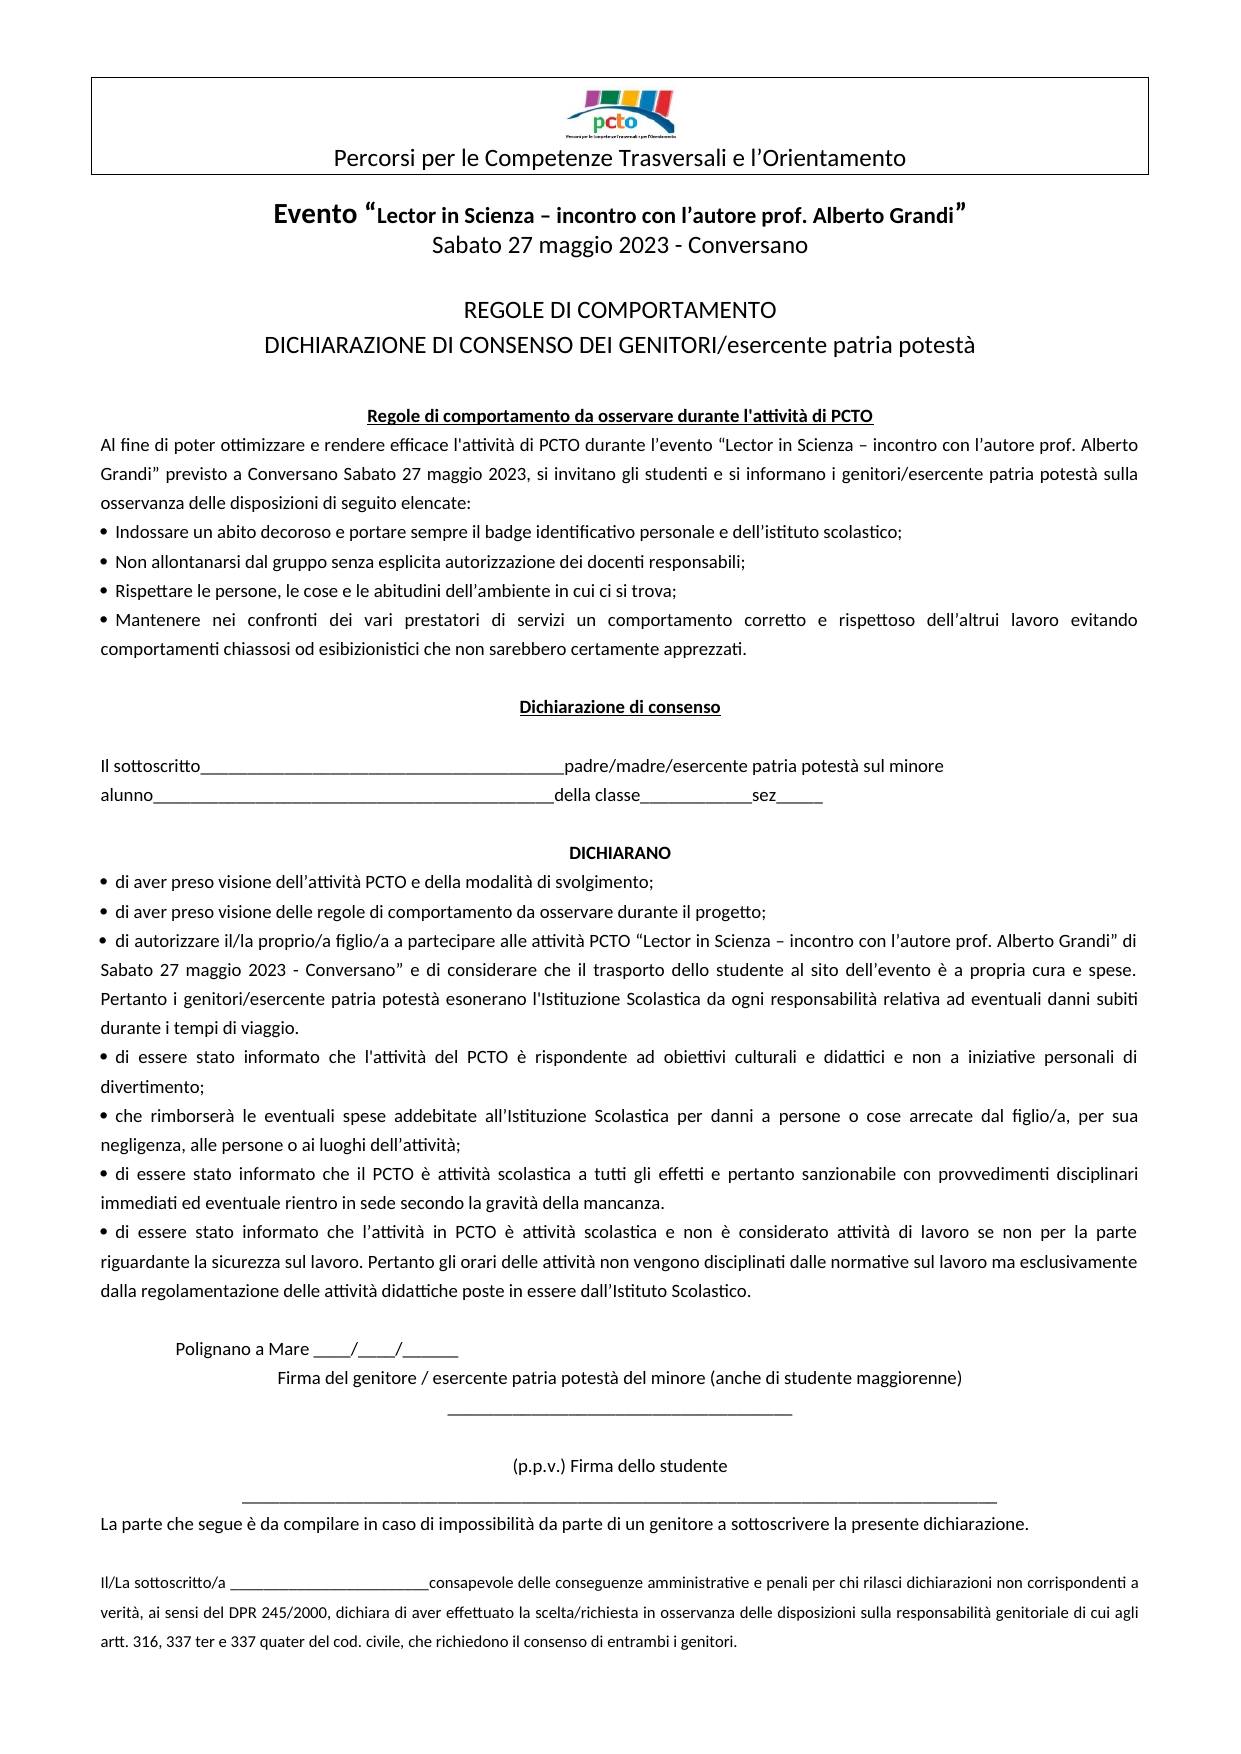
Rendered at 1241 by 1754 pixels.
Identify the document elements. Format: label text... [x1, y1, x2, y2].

text ++ [92, 78, 1148, 116]
text Percorsi per le Competenze Trasversali e l’Orientamento [92, 138, 1148, 174]
list Non allontanarsi dal gruppo senza esplicita autorizzazione dei docenti responsabili; [100, 545, 1140, 574]
text (p.p.v.) Firma dello studente [100, 1449, 1140, 1478]
text Evento “Lector in Scienza – incontro con l’autore prof. Alberto Grandi” [100, 201, 1140, 230]
list Polignano a Mare ____/____/______ [175, 1332, 1140, 1361]
list Indossare un abito decoroso e portare sempre il badge identificativo personale e dell’istituto scolastico; [100, 516, 1140, 545]
text Il/La sottoscritto/a ________________________consapevole delle conseguenze amministrative e penali per chi rilasci dichiarazioni non corrispondenti a verità, ai sensi del DPR 245/2000, dichiara di aver effettuato la scelta/richiesta in osservanza delle disposizioni sulla responsabilità genitoriale di cui agli artt. 316, 337 ter e 337 quater del cod. civile, che richiedono il consenso di entrambi i genitori. [100, 1566, 1140, 1653]
text alunno___________________________________________della classe____________sez_____ [100, 778, 1140, 807]
text Regole di comportamento da osservare durante l'attività di PCTO [100, 399, 1140, 428]
text La parte che segue è da compilare in caso di impossibilità da parte di un genitore a sottoscrivere la presente dichiarazione. [100, 1507, 1140, 1536]
list Mantenere nei confronti dei vari prestatori di servizi un comportamento corretto e rispettoso dell’altrui lavoro evitando comportamenti chiassosi od esibizionistici che non sarebbero certamente apprezzati. [100, 603, 1140, 661]
list di aver preso visione dell’attività PCTO e della modalità di svolgimento; [100, 866, 1140, 895]
text Firma del genitore / esercente patria potestà del minore (anche di studente maggiorenne) [100, 1361, 1140, 1391]
list di essere stato informato che il PCTO è attività scolastica a tutti gli effetti e pertanto sanzionabile con provvedimenti disciplinari immediati ed eventuale rientro in sede secondo la gravità della mancanza. [100, 1157, 1140, 1216]
text _____________________________________ [100, 1391, 1140, 1420]
text DICHIARANO [100, 836, 1140, 866]
text Sabato 27 maggio 2023 - Conversano [100, 230, 1140, 259]
picture [564, 86, 677, 140]
list Rispettare le persone, le cose e le abitudini dell’ambiente in cui ci si trova; [100, 574, 1140, 603]
text Il sottoscritto_______________________________________padre/madre/esercente patria potestà sul minore [100, 749, 1140, 778]
list di autorizzare il/la proprio/a figlio/a a partecipare alle attività PCTO “Lector in Scienza – incontro con l’autore prof. Alberto Grandi” di Sabato 27 maggio 2023 - Conversano” e di considerare che il trasporto dello studente al sito dell’evento è a propria cura e spese. Pertanto i genitori/esercente patria potestà esonerano l'Istituzione Scolastica da ogni responsabilità relativa ad eventuali danni subiti durante i tempi di viaggio. [99, 924, 1140, 1041]
text _________________________________________________________________________________ [100, 1478, 1140, 1507]
text Al fine di poter ottimizzare e rendere efficace l'attività di PCTO durante l’evento “Lector in Scienza – incontro con l’autore prof. Alberto Grandi” previsto a Conversano Sabato 27 maggio 2023, si invitano gli studenti e si informano i genitori/esercente patria potestà sulla osservanza delle disposizioni di seguito elencate: [100, 428, 1140, 516]
list di essere stato informato che l’attività in PCTO è attività scolastica e non è considerato attività di lavoro se non per la parte riguardante la sicurezza sul lavoro. Pertanto gli orari delle attività non vengono disciplinati dalle normative sul lavoro ma esclusivamente dalla regolamentazione delle attività didattiche poste in essere dall’Istituto Scolastico. [100, 1216, 1140, 1303]
list che rimborserà le eventuali spese addebitate all’Istituzione Scolastica per danni a persone o cose arrecate dal figlio/a, per sua negligenza, alle persone o ai luoghi dell’attività; [100, 1099, 1140, 1157]
text REGOLE DI COMPORTAMENTO [100, 294, 1140, 324]
list di aver preso visione delle regole di comportamento da osservare durante il progetto; [100, 895, 1140, 924]
text Dichiarazione di consenso [100, 691, 1140, 720]
text DICHIARAZIONE DI CONSENSO DEI GENITORI/esercente patria potestà [100, 329, 1140, 359]
list di essere stato informato che l'attività del PCTO è rispondente ad obiettivi culturali e didattici e non a iniziative personali di divertimento; [100, 1041, 1140, 1099]
